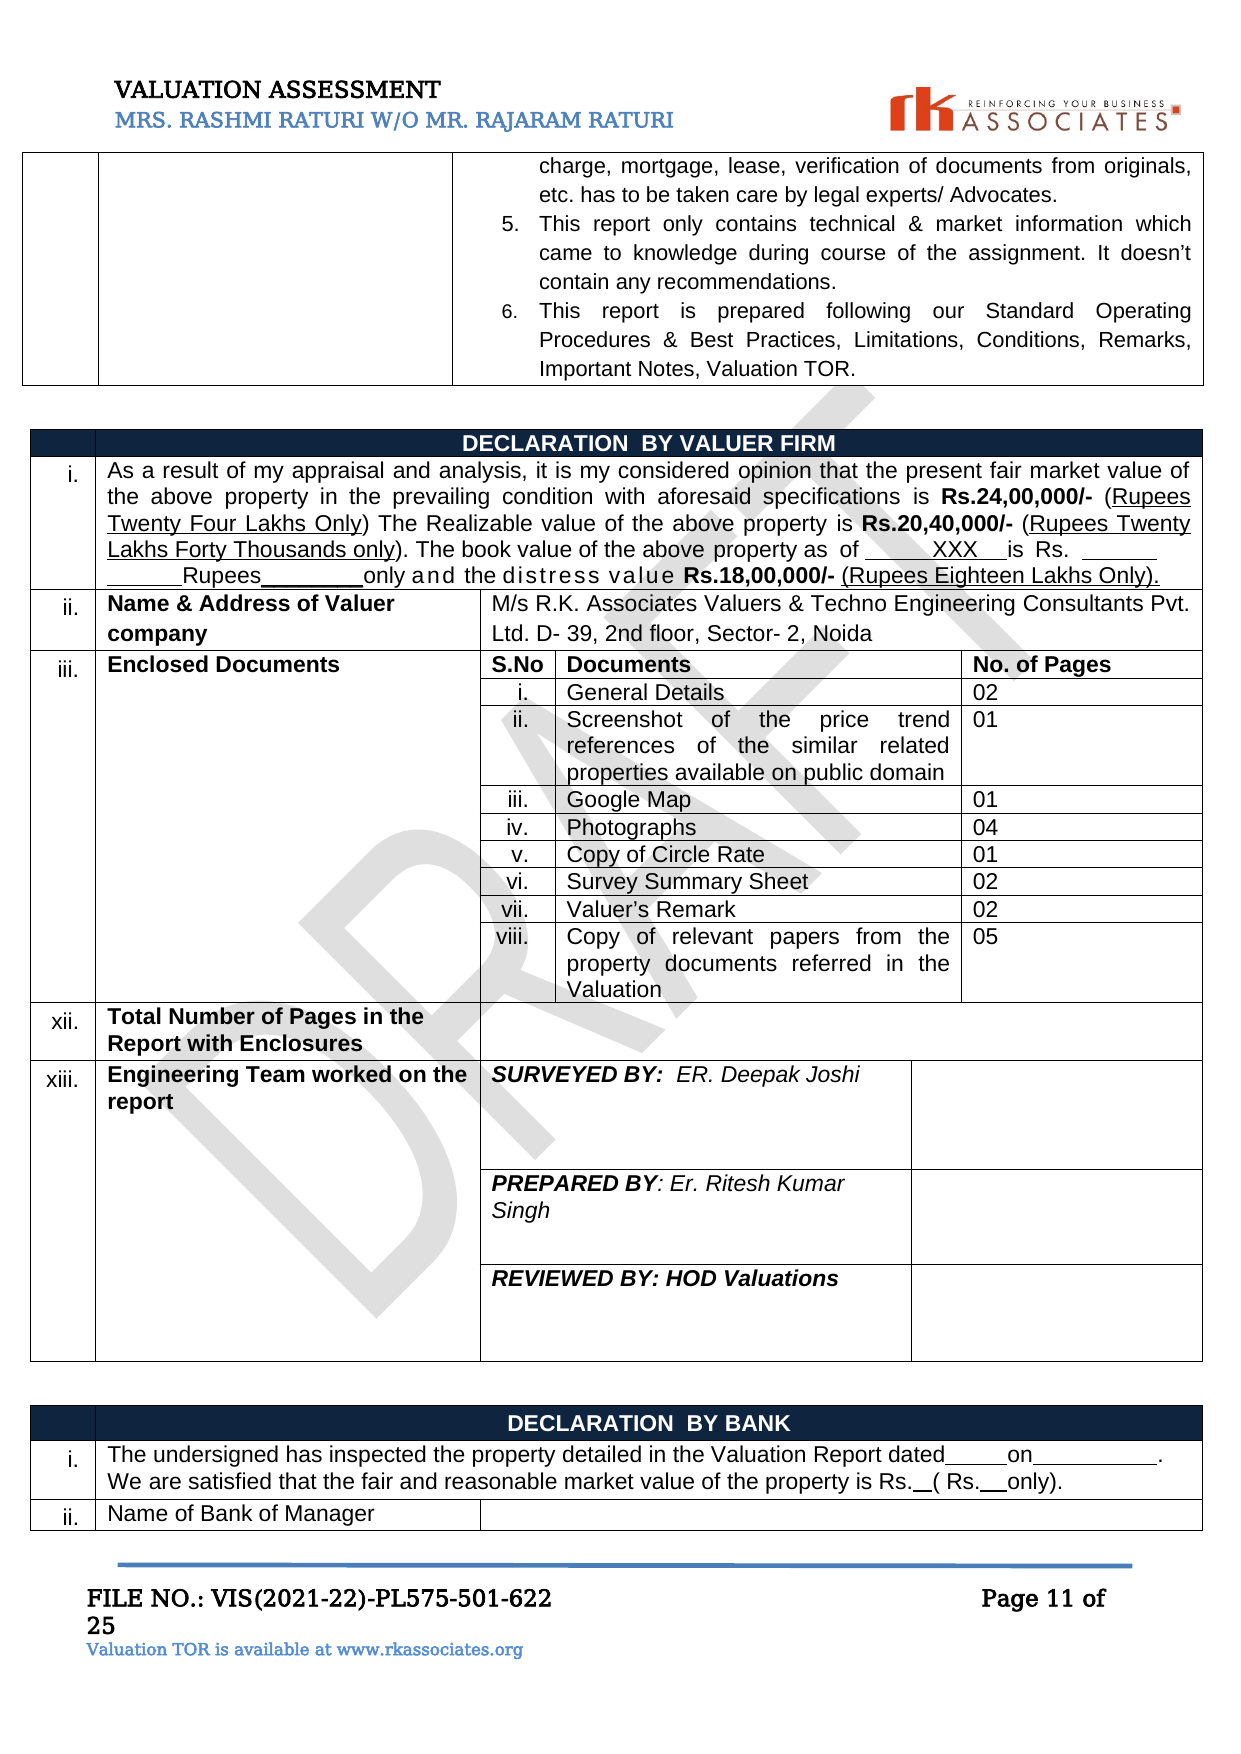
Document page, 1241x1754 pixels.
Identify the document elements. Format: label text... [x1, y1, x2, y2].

table_cell Screenshot of the price trend references of the similar related properties available on public domain [556, 706, 961, 785]
table_cell [31, 1500, 95, 1530]
table_cell The undersigned has inspected the property detailed in the Valuation Report dated on . We are satisfied that the fair and reasonable market value of the property is Rs. ( Rs. only). [96, 1441, 1202, 1498]
table_cell [31, 1441, 95, 1498]
table_cell 01 [962, 786, 1202, 812]
table_cell [912, 1170, 1202, 1264]
table_cell REVIEWED BY: HOD Valuations [481, 1265, 911, 1361]
table_cell Engineering Team worked on the report [96, 1061, 480, 1361]
table_cell [31, 590, 95, 650]
table_cell M/s R.K. Associates Valuers & Techno Engineering Consultants Pvt. Ltd. D- 39, 2nd floor, Sector- 2, Noida [481, 590, 1202, 650]
table_cell Survey Summary Sheet [556, 868, 961, 895]
table_header [31, 1406, 95, 1440]
table_cell [23, 153, 98, 385]
table_cell [912, 1061, 1202, 1169]
table_cell 02 [962, 868, 1202, 895]
table_cell [481, 923, 555, 1002]
table_cell Name & Address of Valuer company [96, 590, 480, 650]
table_cell [481, 1003, 1202, 1060]
table_cell 01 [962, 841, 1202, 867]
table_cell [96, 1500, 480, 1530]
table_cell Valuer’s Remark [556, 896, 961, 922]
table_cell Photographs [556, 814, 961, 840]
table_cell Documents [556, 651, 961, 678]
table_cell Copy of Circle Rate [556, 841, 961, 867]
table_cell [31, 1003, 95, 1060]
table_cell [453, 153, 1203, 385]
table_header DECLARATION BY VALUER FIRM [96, 430, 1202, 456]
table_cell [481, 868, 555, 895]
table_cell 01 [962, 706, 1202, 785]
table_cell S.No [481, 651, 555, 678]
table_cell 04 [962, 814, 1202, 840]
table_header [31, 430, 95, 456]
table_cell As a result of my appraisal and analysis, it is my considered opinion that the present fair market value of the above property in the prevailing condition with aforesaid specifications is Rs.24,00,000/- (Rupees Twenty Four Lakhs Only) The Realizable value of the above property is Rs.20,40,000/- (Rupees Twenty Lakhs Forty Thousands only). The book value of the above property as of XXX is Rs. Rupees________only and the distress value Rs.18,00,000/- (Rupees Eighteen Lakhs Only). [96, 457, 1202, 589]
table_cell [481, 841, 555, 867]
table_cell No. of Pages [962, 651, 1202, 678]
table_cell 02 [962, 896, 1202, 922]
table_cell General Details [556, 679, 961, 705]
table_cell Copy of relevant papers from the property documents referred in the Valuation [556, 923, 961, 1002]
table_header DECLARATION BY BANK [96, 1406, 1202, 1440]
table_cell [31, 457, 95, 589]
table_cell [481, 706, 555, 785]
table_cell [31, 1061, 95, 1361]
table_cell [99, 153, 452, 385]
table_cell 05 [962, 923, 1202, 1002]
picture [890, 87, 1181, 131]
table_cell Enclosed Documents [96, 651, 480, 1002]
table_cell SURVEYED BY: ER. Deepak Joshi [481, 1061, 911, 1169]
table_cell Google Map [556, 786, 961, 812]
table_cell [31, 651, 95, 1002]
table_cell [481, 814, 555, 840]
table_cell PREPARED BY: Er. Ritesh Kumar Singh [481, 1170, 911, 1264]
table_cell 02 [962, 679, 1202, 705]
table_cell [481, 786, 555, 812]
table_cell [912, 1265, 1202, 1361]
table_cell [481, 1500, 1202, 1530]
table_cell [481, 896, 555, 922]
table_cell Total Number of Pages in the Report with Enclosures [96, 1003, 480, 1060]
table_cell [481, 679, 555, 705]
